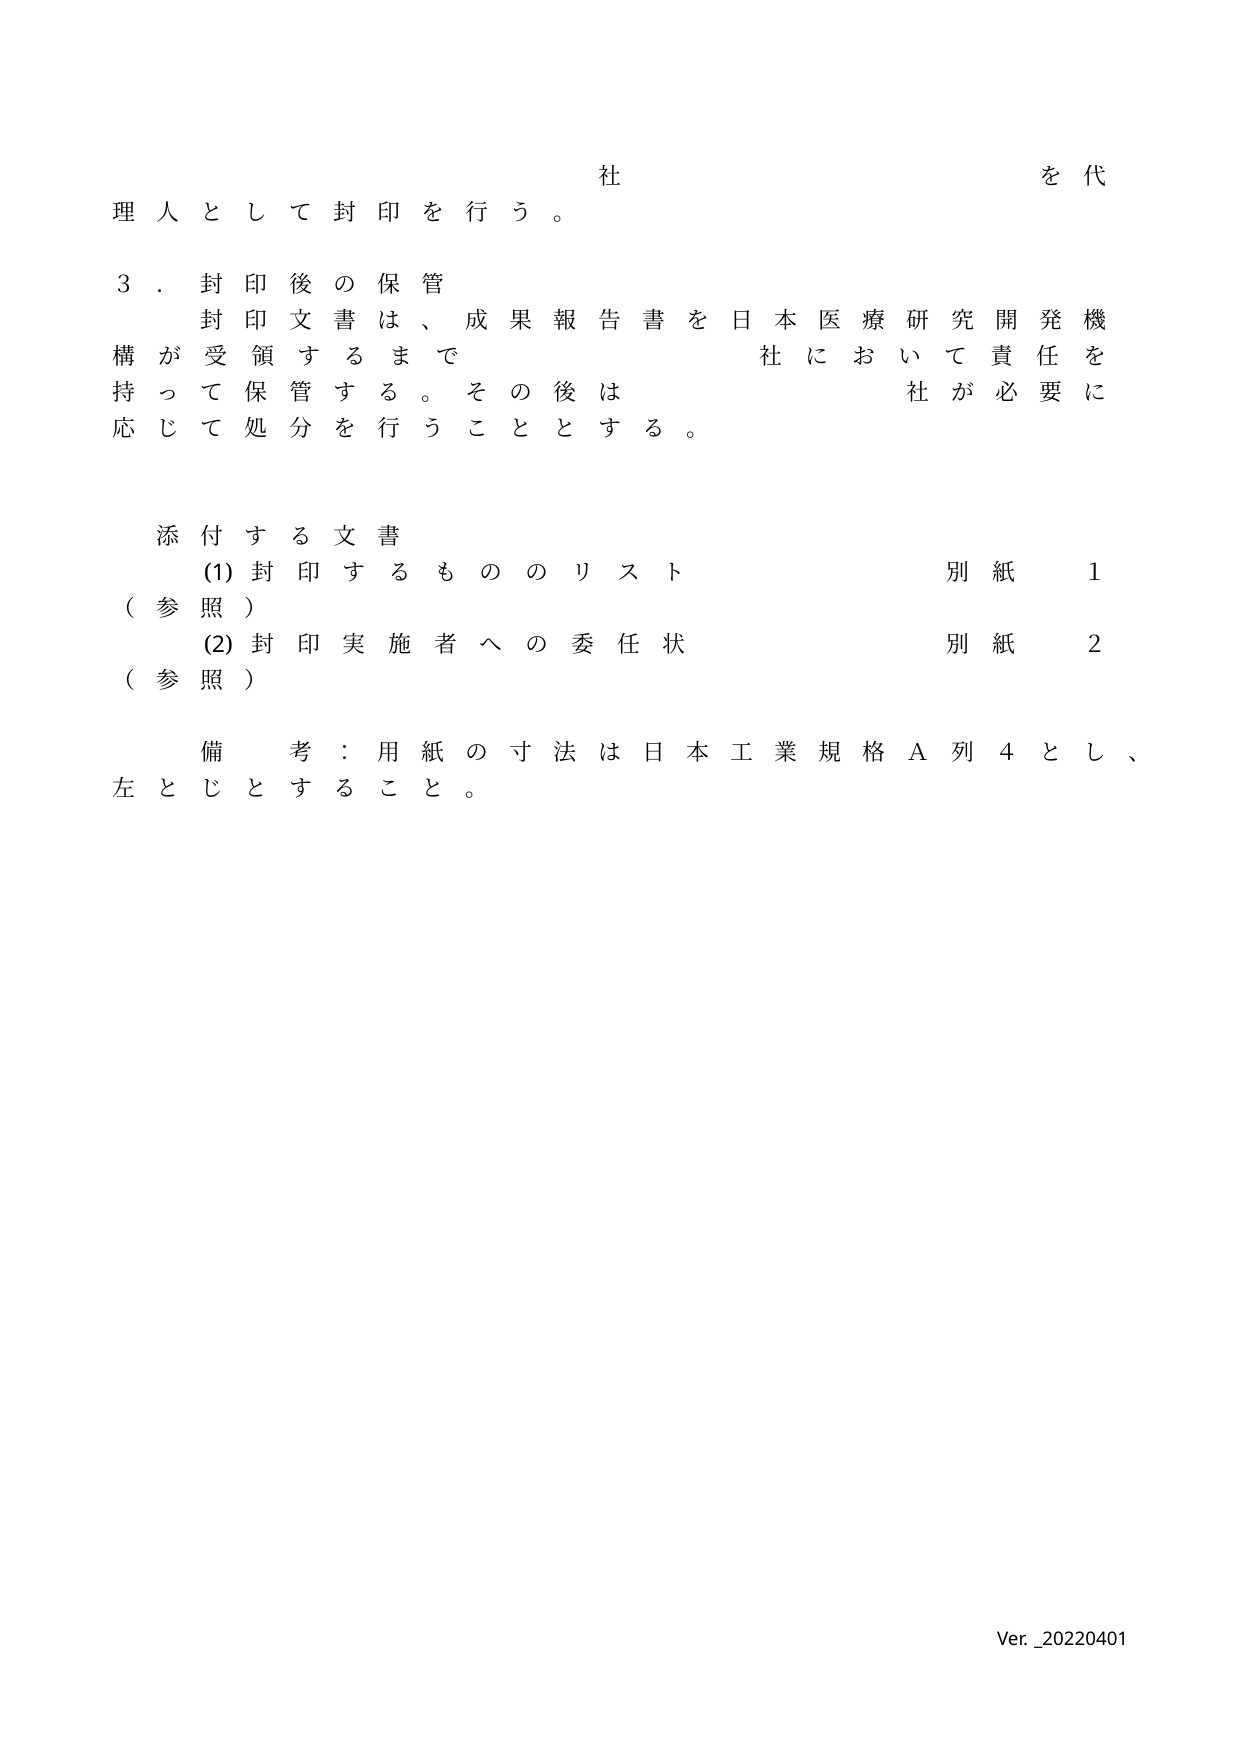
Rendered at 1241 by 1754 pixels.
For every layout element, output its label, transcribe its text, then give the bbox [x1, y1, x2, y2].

text 社 を代理人として封印を行う。 [112, 156, 1128, 228]
text 備 考：用紙の寸法は日本工業規格Ａ列４とし、左とじとすること。 [112, 733, 1128, 805]
text (1) 封印するもののリスト 別紙 １（参照） [112, 553, 1128, 625]
text 添付する文書 [112, 517, 1128, 553]
text 封印文書は、成果報告書を日本医療研究開発機構が受領するまで 社において責任を持って保管する。その後は 社が必要に応じて処分を行うこととする。 [112, 300, 1128, 444]
text (2) 封印実施者への委任状 別紙 ２（参照） [112, 625, 1128, 697]
text ３．封印後の保管 [112, 264, 1128, 300]
